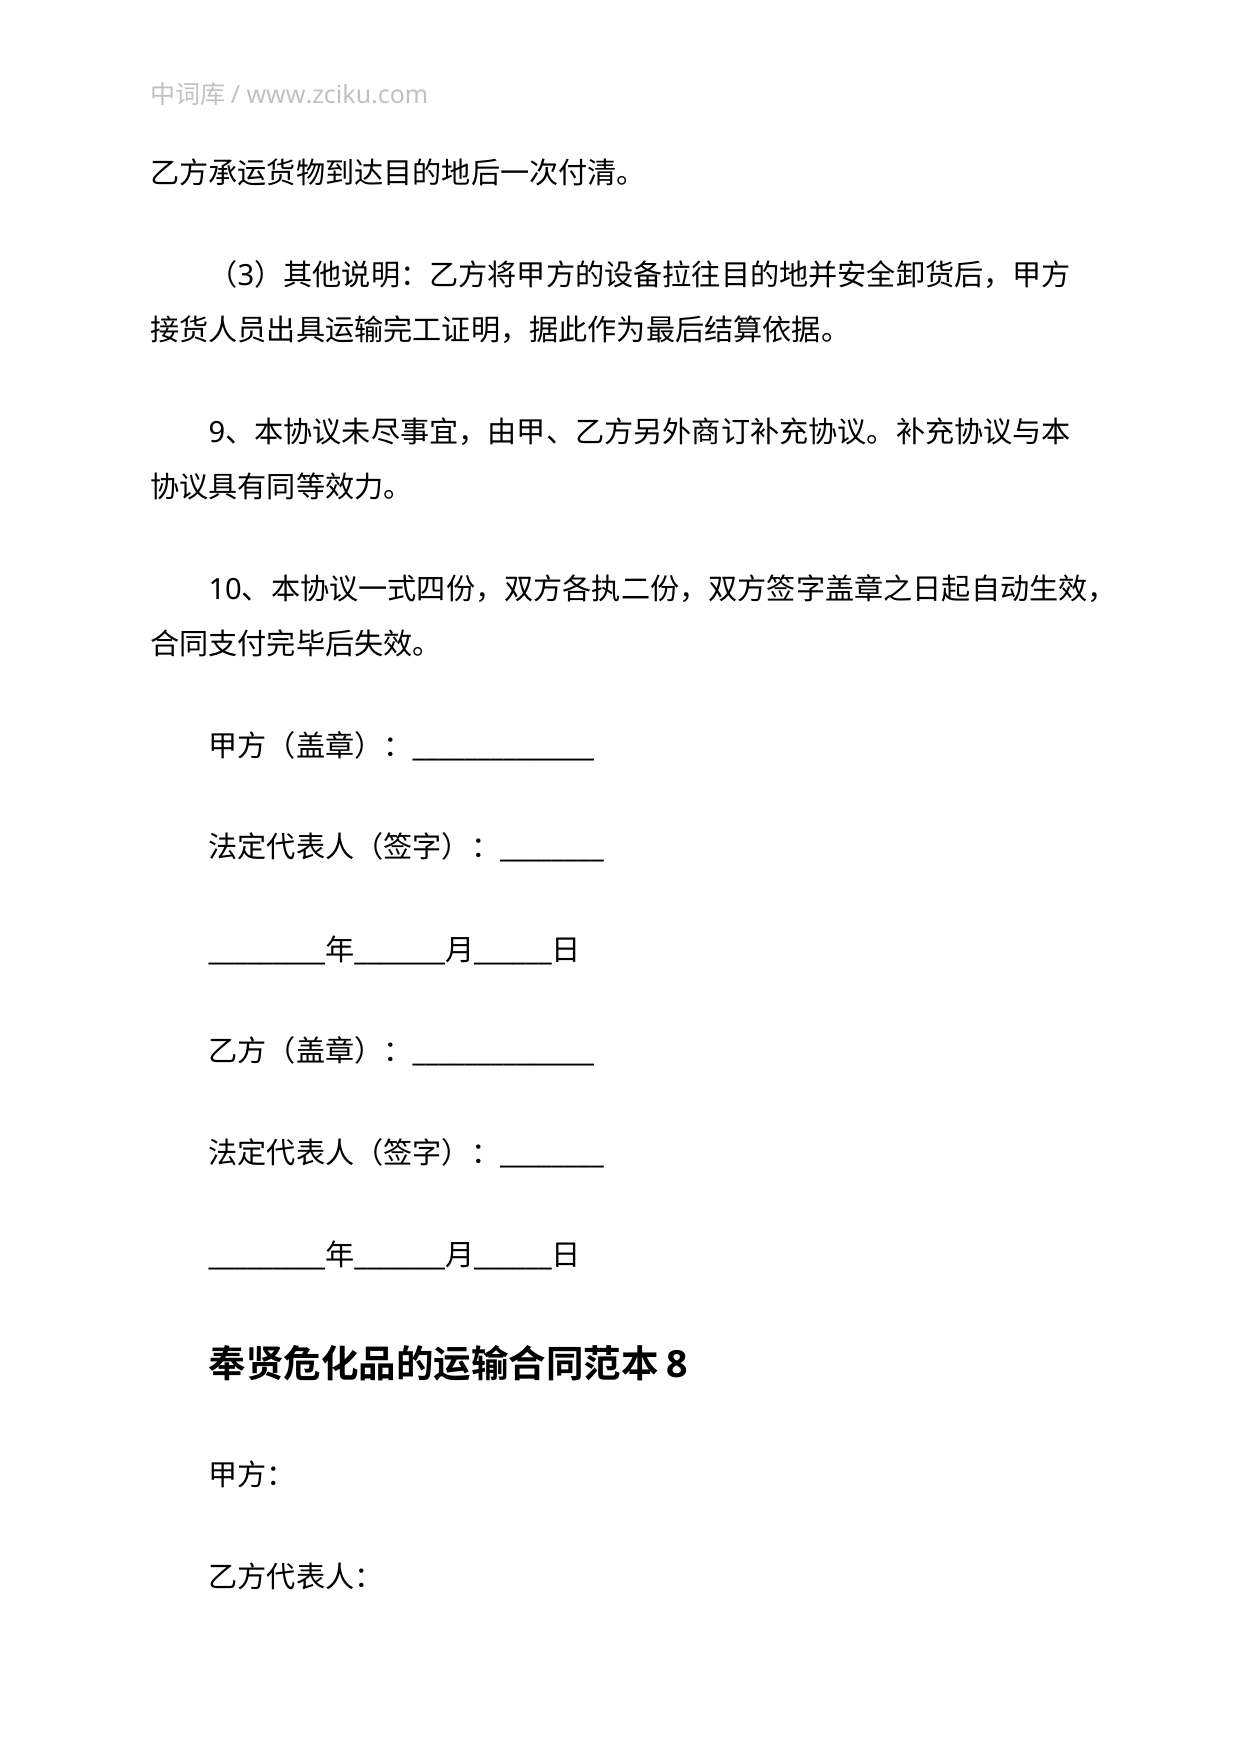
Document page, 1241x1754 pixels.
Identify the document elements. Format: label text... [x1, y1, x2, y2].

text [150, 150, 1090, 192]
text 奉贤危化品的运输合同范本8 [150, 1334, 1090, 1388]
text 乙方代表人： [150, 1553, 1090, 1596]
text _________年_______月______日 [150, 1232, 1090, 1274]
text 乙方（盖章）：______________ [150, 1028, 1090, 1070]
text 甲方： [150, 1452, 1090, 1494]
text 法定代表人（签字）：________ [150, 1130, 1090, 1172]
text 甲方（盖章）：______________ [150, 722, 1090, 764]
text 10、本协议一式四份，双方各执二份，双方签字盖章之日起自动生效，合同支付完毕后失效。 [150, 565, 1090, 663]
text _________年_______月______日 [150, 926, 1090, 968]
text 9、本协议未尽事宜，由甲、乙方另外商订补充协议。补充协议与本协议具有同等效力。 [150, 408, 1090, 506]
text 法定代表人（签字）：________ [150, 824, 1090, 866]
text （3）其他说明：乙方将甲方的设备拉往目的地并安全卸货后，甲方接货人员出具运输完工证明，据此作为最后结算依据。 [150, 252, 1090, 349]
